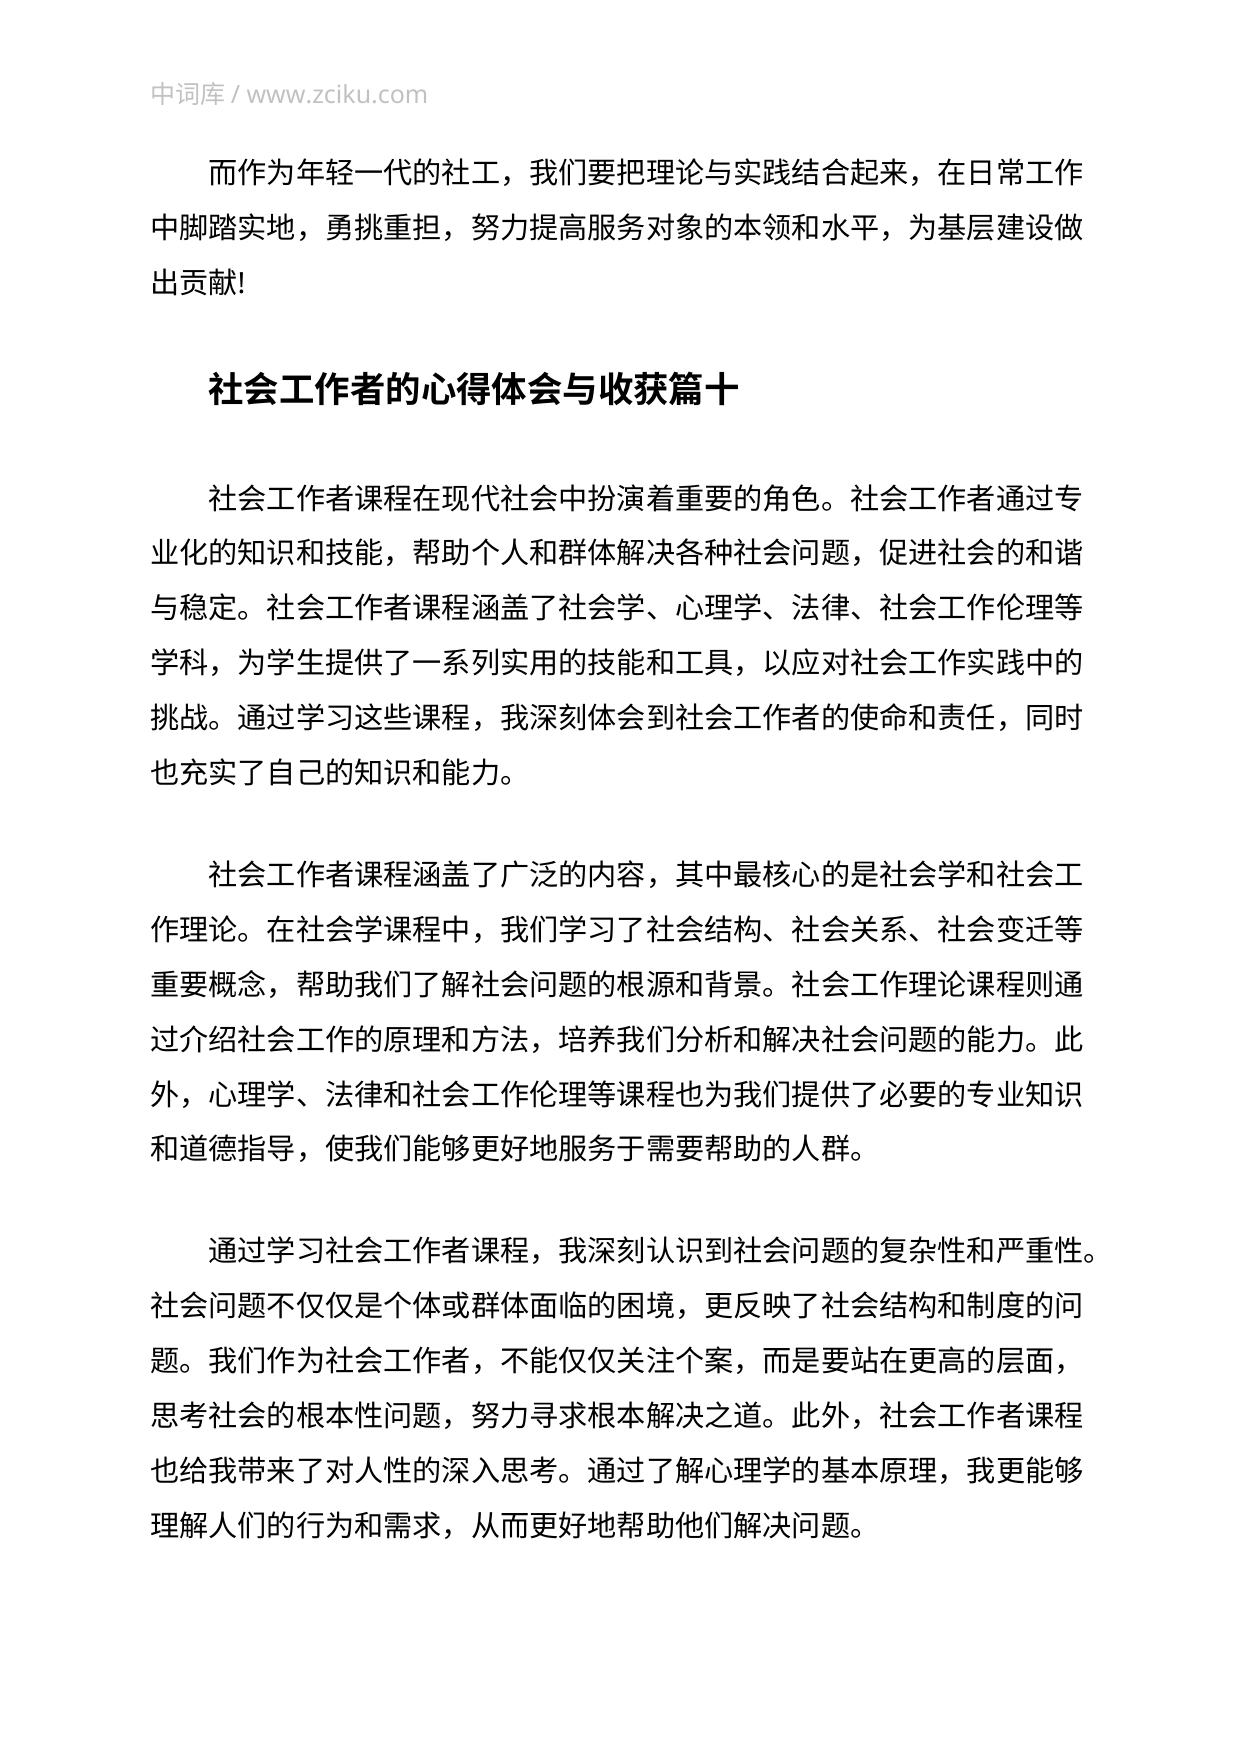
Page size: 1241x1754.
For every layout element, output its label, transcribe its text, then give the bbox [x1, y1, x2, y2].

text 通过学习社会工作者课程，我深刻认识到社会问题的复杂性和严重性。社会问题不仅仅是个体或群体面临的困境，更反映了社会结构和制度的问题。我们作为社会工作者，不能仅仅关注个案，而是要站在更高的层面，思考社会的根本性问题，努力寻求根本解决之道。此外，社会工作者课程也给我带来了对人性的深入思考。通过了解心理学的基本原理，我更能够理解人们的行为和需求，从而更好地帮助他们解决问题。 [150, 1228, 1090, 1544]
text 社会工作者的心得体会与收获篇十 [150, 362, 1090, 413]
text 而作为年轻一代的社工，我们要把理论与实践结合起来，在日常工作中脚踏实地，勇挑重担，努力提高服务对象的本领和水平，为基层建设做出贡献! [150, 150, 1090, 302]
text 社会工作者课程涵盖了广泛的内容，其中最核心的是社会学和社会工作理论。在社会学课程中，我们学习了社会结构、社会关系、社会变迁等重要概念，帮助我们了解社会问题的根源和背景。社会工作理论课程则通过介绍社会工作的原理和方法，培养我们分析和解决社会问题的能力。此外，心理学、法律和社会工作伦理等课程也为我们提供了必要的专业知识和道德指导，使我们能够更好地服务于需要帮助的人群。 [150, 851, 1090, 1168]
text 社会工作者课程在现代社会中扮演着重要的角色。社会工作者通过专业化的知识和技能，帮助个人和群体解决各种社会问题，促进社会的和谐与稳定。社会工作者课程涵盖了社会学、心理学、法律、社会工作伦理等学科，为学生提供了一系列实用的技能和工具，以应对社会工作实践中的挑战。通过学习这些课程，我深刻体会到社会工作者的使命和责任，同时也充实了自己的知识和能力。 [150, 475, 1090, 792]
